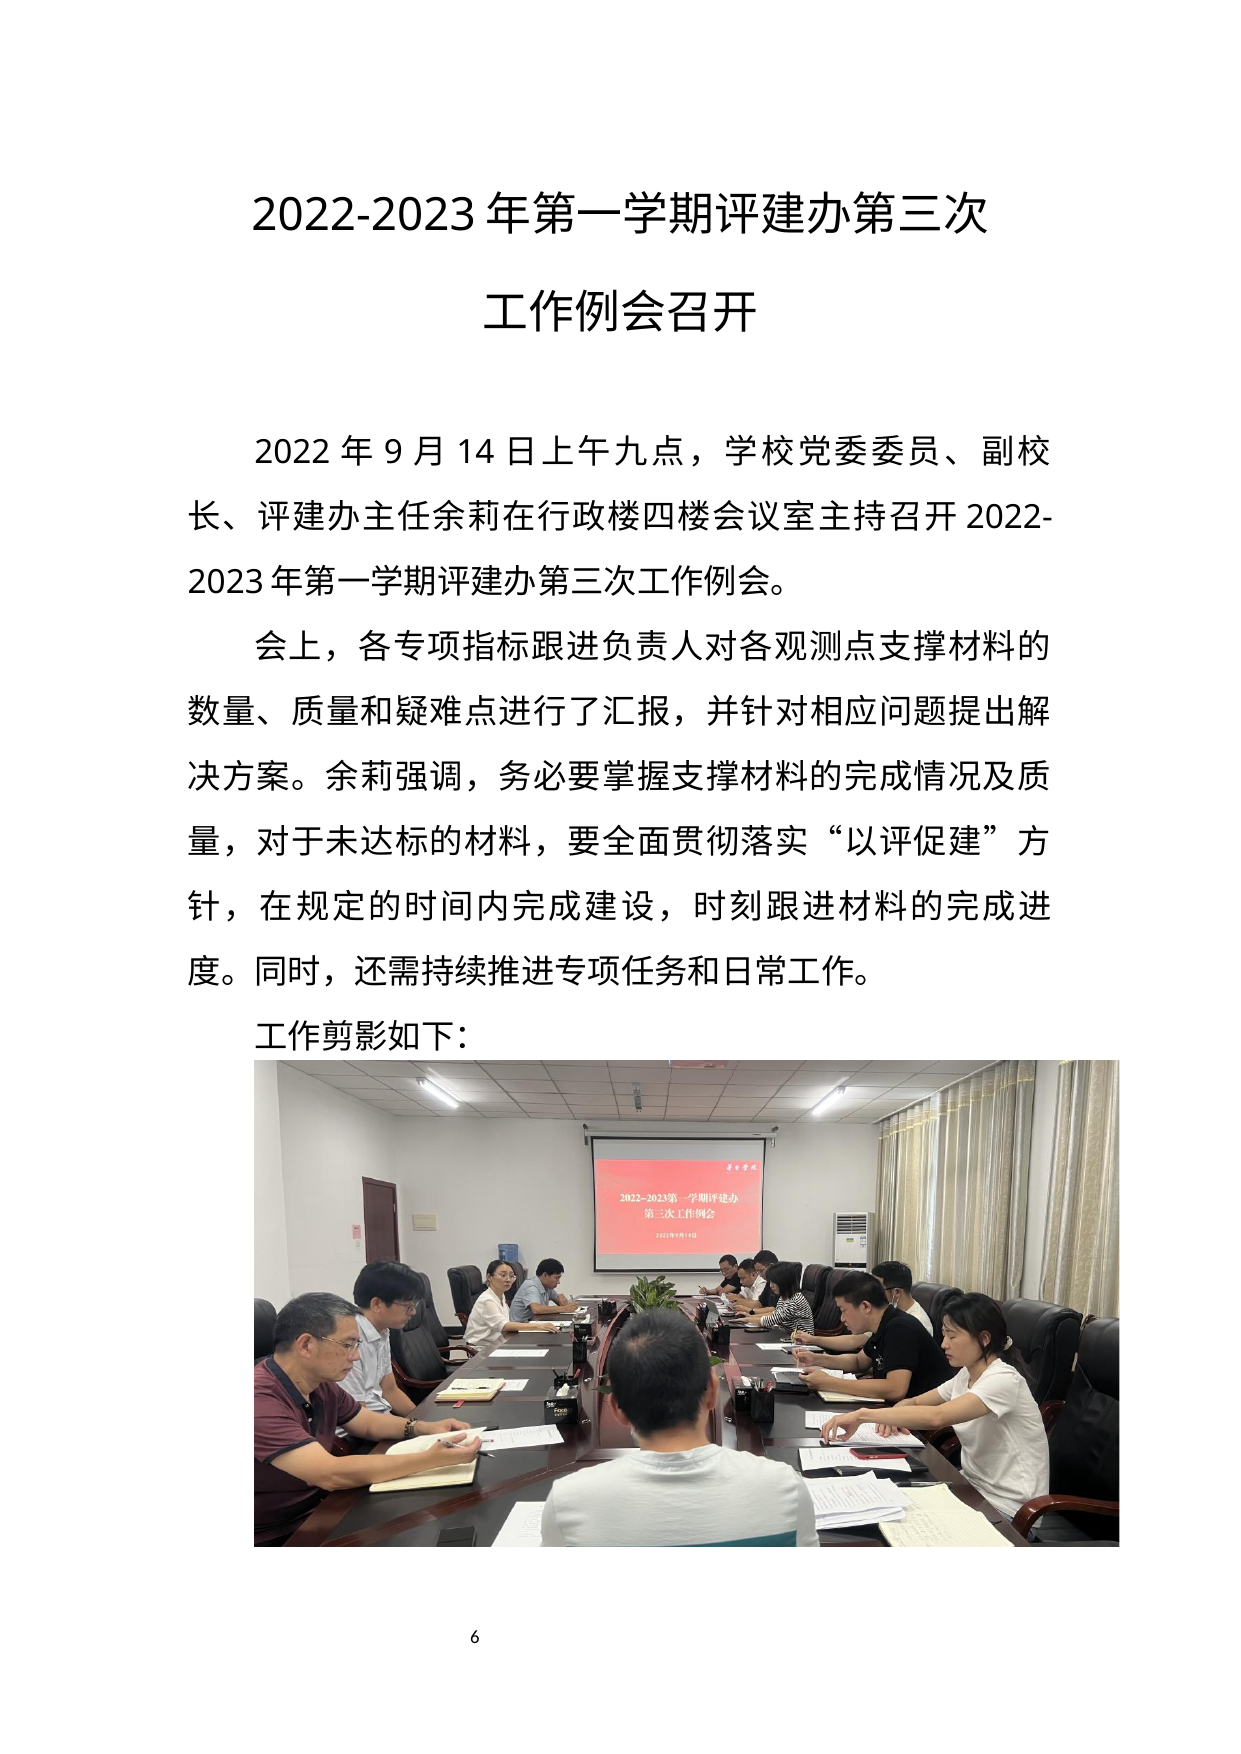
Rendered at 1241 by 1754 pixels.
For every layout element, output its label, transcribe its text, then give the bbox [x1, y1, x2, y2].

text 会上，各专项指标跟进负责人对各观测点支撑材料的数量、质量和疑难点进行了汇报，并针对相应问题提出解决方案。余莉强调，务必要掌握支撑材料的完成情况及质量，对于未达标的材料，要全面贯彻落实“以评促建”方针，在规定的时间内完成建设，时刻跟进材料的完成进度。同时，还需持续推进专项任务和日常工作。 [187, 612, 1053, 1002]
picture [254, 1060, 1120, 1547]
subtitle 2022-2023年第一学期评建办第三次 [187, 162, 1053, 259]
subtitle 工作例会召开 [187, 259, 1053, 357]
text 2022年9月14日上午九点，学校党委委员、副校长、评建办主任余莉在行政楼四楼会议室主持召开2022-2023年第一学期评建办第三次工作例会。 [187, 417, 1053, 612]
text 工作剪影如下： [187, 1002, 1053, 1060]
